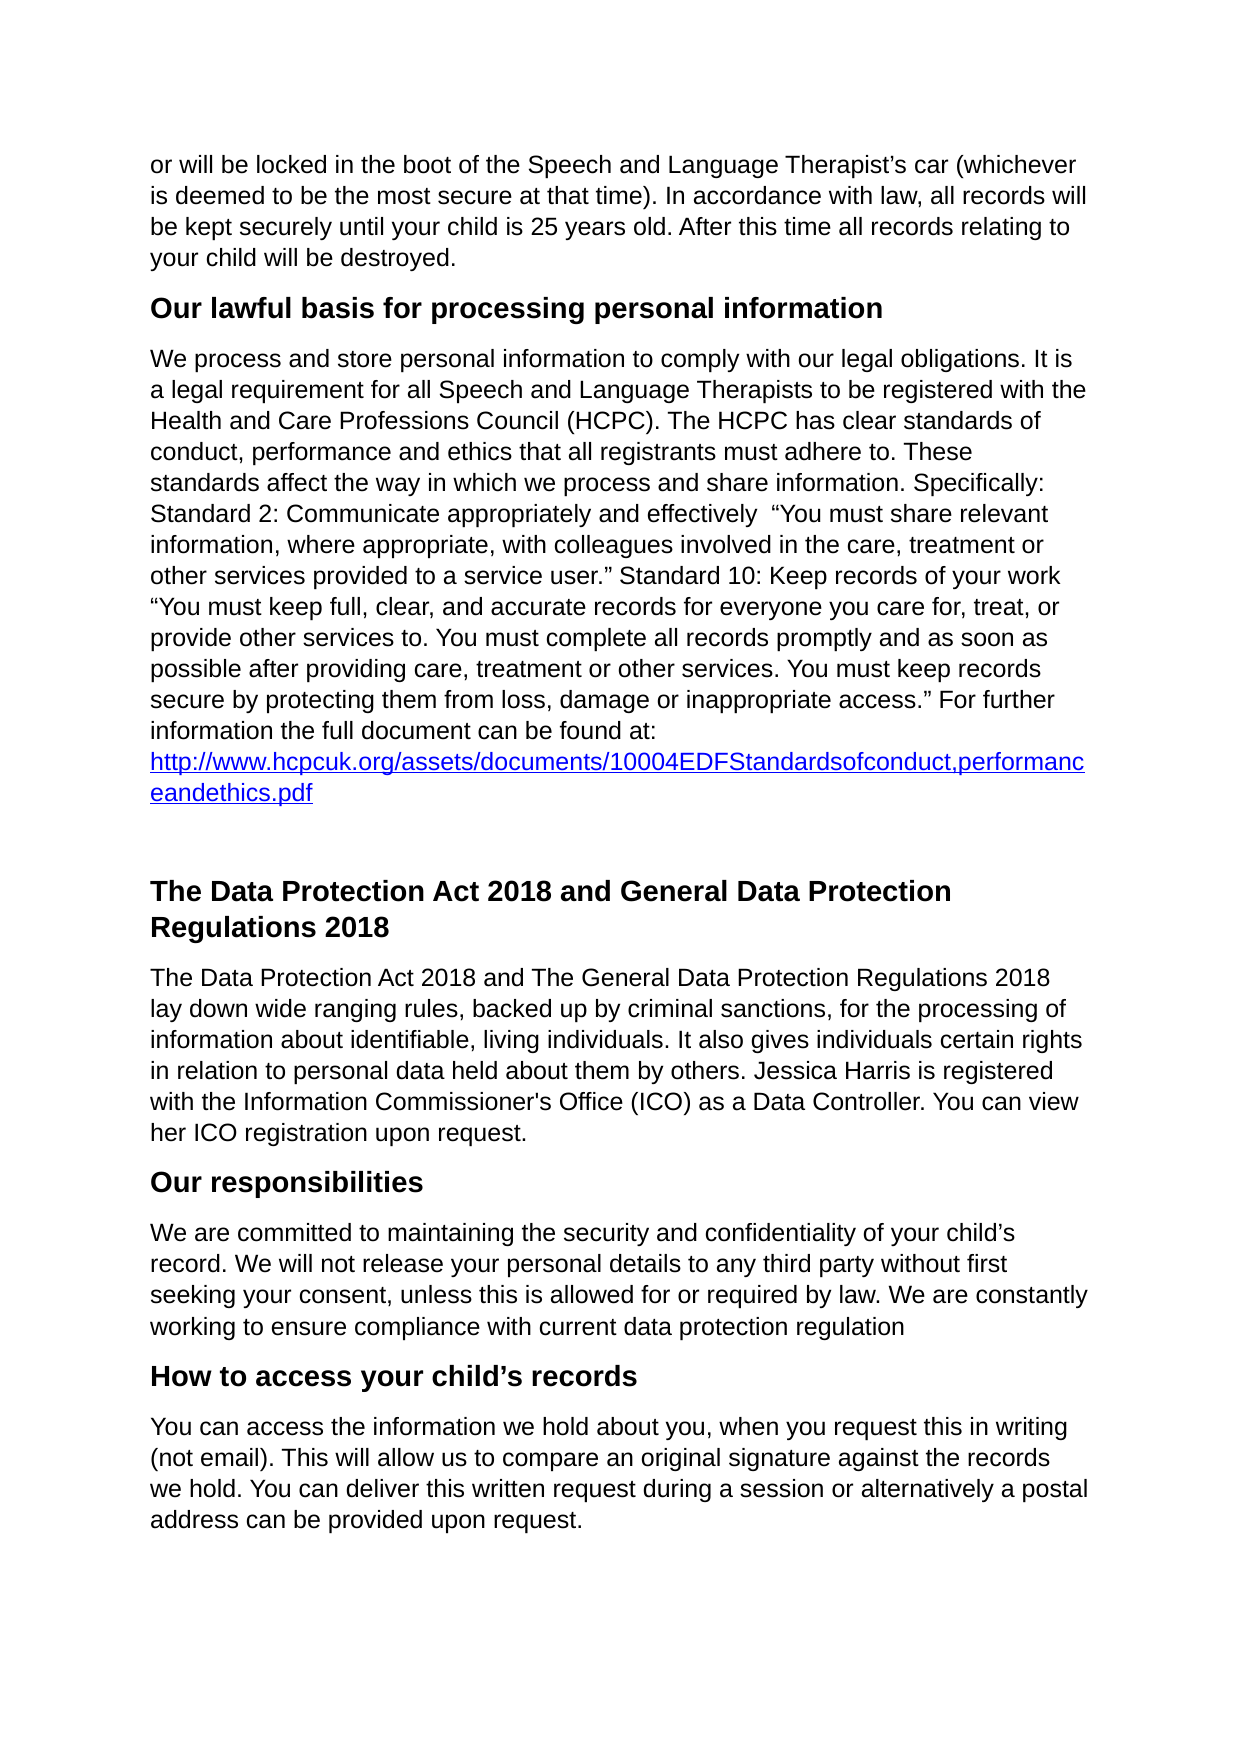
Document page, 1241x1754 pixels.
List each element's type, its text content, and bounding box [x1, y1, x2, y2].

text The Data Protection Act 2018 and The General Data Protection Regulations 2018 lay down wide ranging rules, backed up by criminal sanctions, for the processing of information about identifiable, living individuals. It also gives individuals certain rights in relation to personal data held about them by others. Jessica Harris is registered with the Information Commissioner's Office (ICO) as a Data Controller. You can view her ICO registration upon request. [150, 963, 1090, 1147]
text We process and store personal information to comply with our legal obligations. It is a legal requirement for all Speech and Language Therapists to be registered with the Health and Care Professions Council (HCPC). The HCPC has clear standards of conduct, performance and ethics that all registrants must adhere to. These standards affect the way in which we process and share information. Specifically: Standard 2: Communicate appropriately and effectively “You must share relevant information, where appropriate, with colleagues involved in the care, treatment or other services provided to a service user.” Standard 10: Keep records of your work “You must keep full, clear, and accurate records for everyone you care for, treat, or provide other services to. You must complete all records promptly and as soon as possible after providing care, treatment or other services. You must keep records secure by protecting them from loss, damage or inappropriate access.” For further information the full document can be found at: http://www.hcpcuk.org/assets/documents/10004EDFStandardsofconduct,performanceandethics.pdf [150, 344, 1090, 807]
text Our lawful basis for processing personal information [150, 291, 1090, 324]
text We are committed to maintaining the security and confidentiality of your child’s record. We will not release your personal details to any third party without first seeking your consent, unless this is allowed for or required by law. We are constantly working to ensure compliance with current data protection regulation [150, 1218, 1090, 1340]
text How to access your child’s records [150, 1359, 1090, 1393]
text The Data Protection Act 2018 and General Data Protection Regulations 2018 [150, 874, 1090, 943]
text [150, 150, 1090, 272]
text Our responsibilities [150, 1166, 1090, 1199]
text You can access the information we hold about you, when you request this in writing (not email). This will allow us to compare an original signature against the records we hold. You can deliver this written request during a session or alternatively a postal address can be provided upon request. [150, 1412, 1090, 1534]
